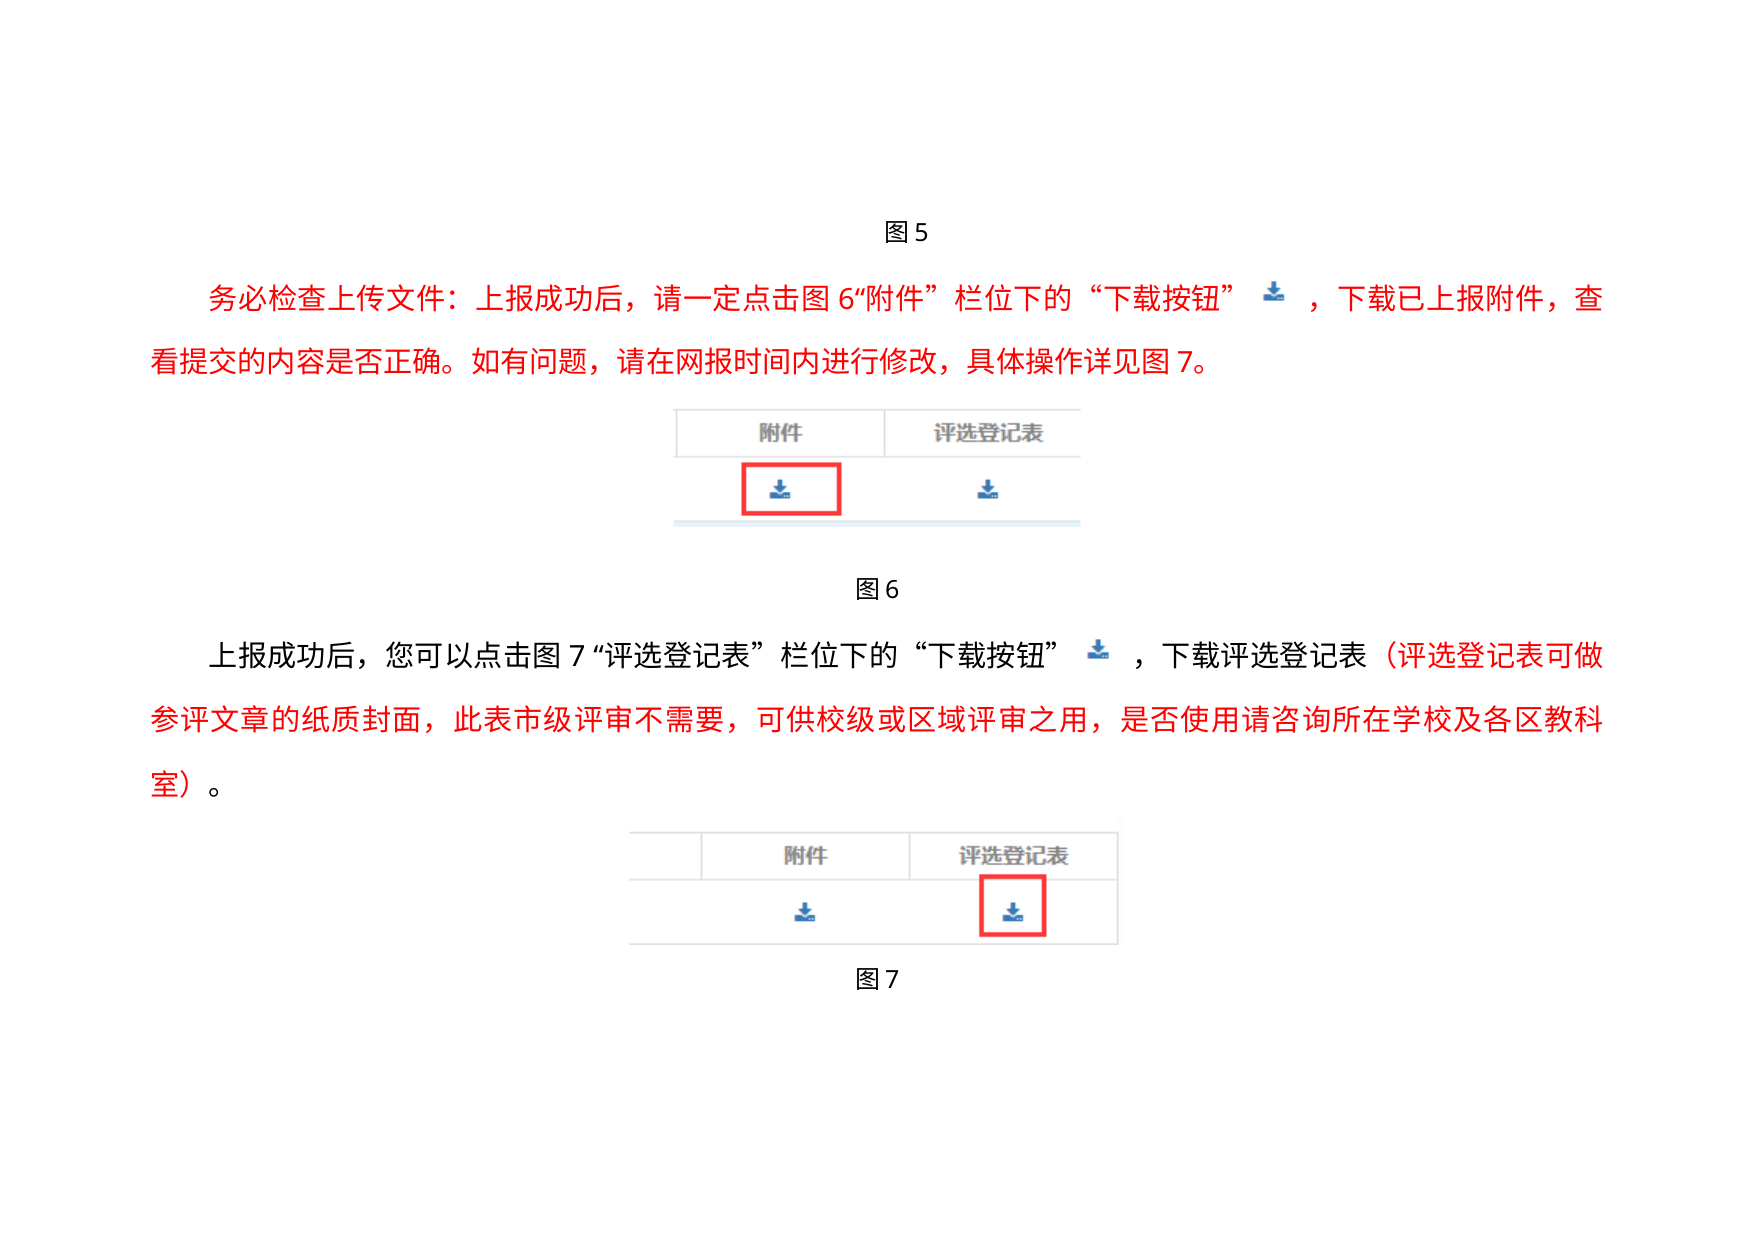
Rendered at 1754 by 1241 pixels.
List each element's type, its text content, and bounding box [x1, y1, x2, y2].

picture [673, 392, 1081, 527]
text 图5 [150, 198, 1604, 263]
text 图7 [150, 945, 1604, 1010]
text 上报成功后，您可以点击图7 “评选登记表”栏位下的“下载按钮”，下载评选登记表（评选登记表可做参评文章的纸质封面，此表市级评审不需要，可供校级或区域评审之用，是否使用请咨询所在学校及各区教科室）。 [150, 620, 1604, 815]
picture [1076, 630, 1133, 667]
picture [629, 815, 1125, 945]
text 务必检查上传文件：上报成功后，请一定点击图6“附件”栏位下的“下载按钮”，下载已上报附件，查看提交的内容是否正确。如有问题，请在网报时间内进行修改，具体操作详见图7。 [150, 263, 1604, 393]
text 图6 [150, 555, 1604, 620]
picture [1251, 272, 1308, 309]
